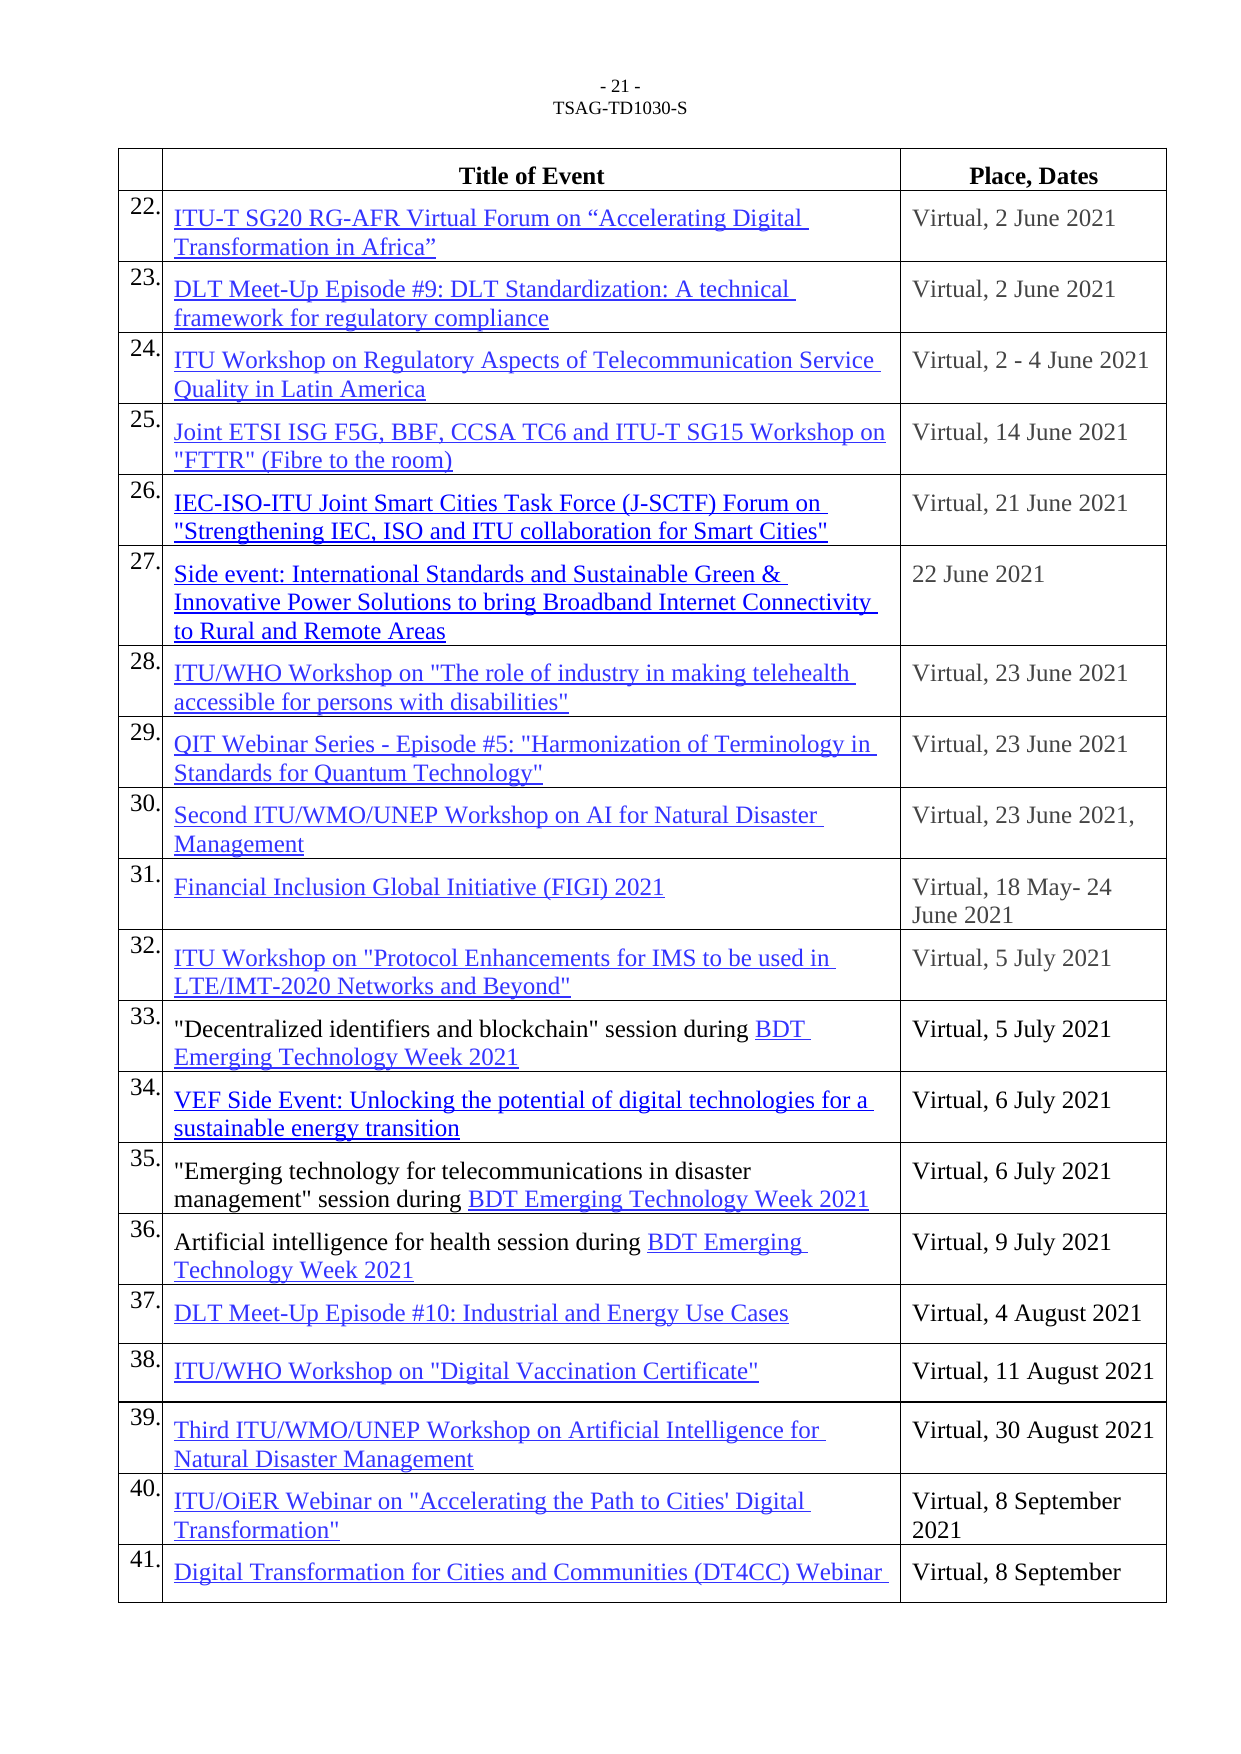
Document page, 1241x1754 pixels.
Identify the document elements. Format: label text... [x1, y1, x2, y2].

table_cell "Emerging technology for telecommunications in disaster management" session during BDT Emerging Technology Week 2021 [163, 1143, 900, 1213]
table_header Place, Dates [901, 149, 1166, 190]
table_cell DLT Meet-Up Episode #10: Industrial and Energy Use Cases [163, 1285, 900, 1343]
table_cell [119, 646, 162, 716]
table_cell [119, 1474, 162, 1543]
table_cell [119, 262, 162, 332]
table_cell Virtual, 4 August 2021 [901, 1285, 1166, 1343]
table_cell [163, 1545, 900, 1602]
table_cell [119, 1001, 162, 1071]
table_cell Third ITU/WMO/UNEP Workshop on Artificial Intelligence for Natural Disaster Management [163, 1403, 900, 1472]
table_cell [119, 1344, 162, 1401]
table_cell Virtual, 6 July 2021 [901, 1143, 1166, 1213]
table_cell QIT Webinar Series - Episode #5: "Harmonization of Terminology in Standards for Quantum Technology" [163, 717, 900, 787]
table_cell [119, 1214, 162, 1284]
table_cell DLT Meet-Up Episode #9: DLT Standardization: A technical framework for regulatory compliance [163, 262, 900, 332]
table_cell Second ITU/WMO/UNEP Workshop on AI for Natural Disaster Management [163, 788, 900, 858]
table_cell Virtual, 21 June 2021 [901, 475, 1166, 545]
table_cell [119, 1403, 162, 1472]
table_cell [119, 1143, 162, 1213]
table_cell Joint ETSI ISG F5G, BBF, CCSA TC6 and ITU-T SG15 Workshop on "FTTR" (Fibre to the room) [163, 404, 900, 474]
table_cell [119, 404, 162, 474]
table_cell [119, 191, 162, 261]
table_cell [119, 788, 162, 858]
table_cell Virtual, 6 July 2021 [901, 1072, 1166, 1142]
table_cell [119, 930, 162, 1000]
table_cell Virtual, 11 August 2021 [901, 1344, 1166, 1401]
table_cell Side event: International Standards and Sustainable Green & Innovative Power Solutions to bring Broadband Internet Connectivity to Rural and Remote Areas [163, 546, 900, 645]
table_cell Artificial intelligence for health session during BDT Emerging Technology Week 2021 [163, 1214, 900, 1284]
table_cell [119, 717, 162, 787]
table_cell Virtual, 8 September 2021 [901, 1474, 1166, 1543]
table_cell Virtual, 9 July 2021 [901, 1214, 1166, 1284]
table_cell Virtual, 2 - 4 June 2021 [901, 333, 1166, 403]
table_cell [119, 546, 162, 645]
table_cell Virtual, 14 June 2021 [901, 404, 1166, 474]
table_cell ITU Workshop on "Protocol Enhancements for IMS to be used in LTE/IMT-2020 Networks and Beyond" [163, 930, 900, 1000]
table_cell Virtual, 18 May- 24 June 2021 [901, 859, 1166, 929]
table_cell ITU/WHO Workshop on "The role of industry in making telehealth accessible for persons with disabilities" [163, 646, 900, 716]
table_cell Virtual, 2 June 2021 [901, 262, 1166, 332]
table_cell VEF Side Event: Unlocking the potential of digital technologies for a sustainable energy transition [163, 1072, 900, 1142]
table_cell Financial Inclusion Global Initiative (FIGI) 2021 [163, 859, 900, 929]
table_cell ITU/WHO Workshop on "Digital Vaccination Certificate" [163, 1344, 900, 1401]
table_cell Virtual, 23 June 2021, [901, 788, 1166, 858]
table_cell Virtual, 5 July 2021 [901, 930, 1166, 1000]
table_cell IEC-ISO-ITU Joint Smart Cities Task Force (J-SCTF) Forum on "Strengthening IEC, ISO and ITU collaboration for Smart Cities" [163, 475, 900, 545]
table_cell [119, 1285, 162, 1343]
table_header [119, 149, 162, 190]
table_cell ITU-T SG20 RG-AFR Virtual Forum on “Accelerating Digital Transformation in Africa” [163, 191, 900, 261]
table_header Title of Event [163, 149, 900, 190]
table_cell Virtual, 5 July 2021 [901, 1001, 1166, 1071]
table_cell [119, 859, 162, 929]
table_cell ITU/OiER Webinar on "Accelerating the Path to Cities' Digital Transformation" [163, 1474, 900, 1543]
table_cell [119, 475, 162, 545]
table_cell Virtual, 2 June 2021 [901, 191, 1166, 261]
table_cell [119, 1072, 162, 1142]
table_cell [119, 1545, 162, 1602]
table_cell [119, 333, 162, 403]
table_cell ITU Workshop on Regulatory Aspects of Telecommunication Service Quality in Latin America [163, 333, 900, 403]
table_cell Virtual, 23 June 2021 [901, 717, 1166, 787]
table_cell Virtual, 23 June 2021 [901, 646, 1166, 716]
table_cell Virtual, 30 August 2021 [901, 1403, 1166, 1472]
table_cell 22 June 2021 [901, 546, 1166, 645]
table_cell Virtual, 8 September 2021 [901, 1545, 1166, 1602]
table_cell "Decentralized identifiers and blockchain" session during BDT Emerging Technology Week 2021 [163, 1001, 900, 1071]
